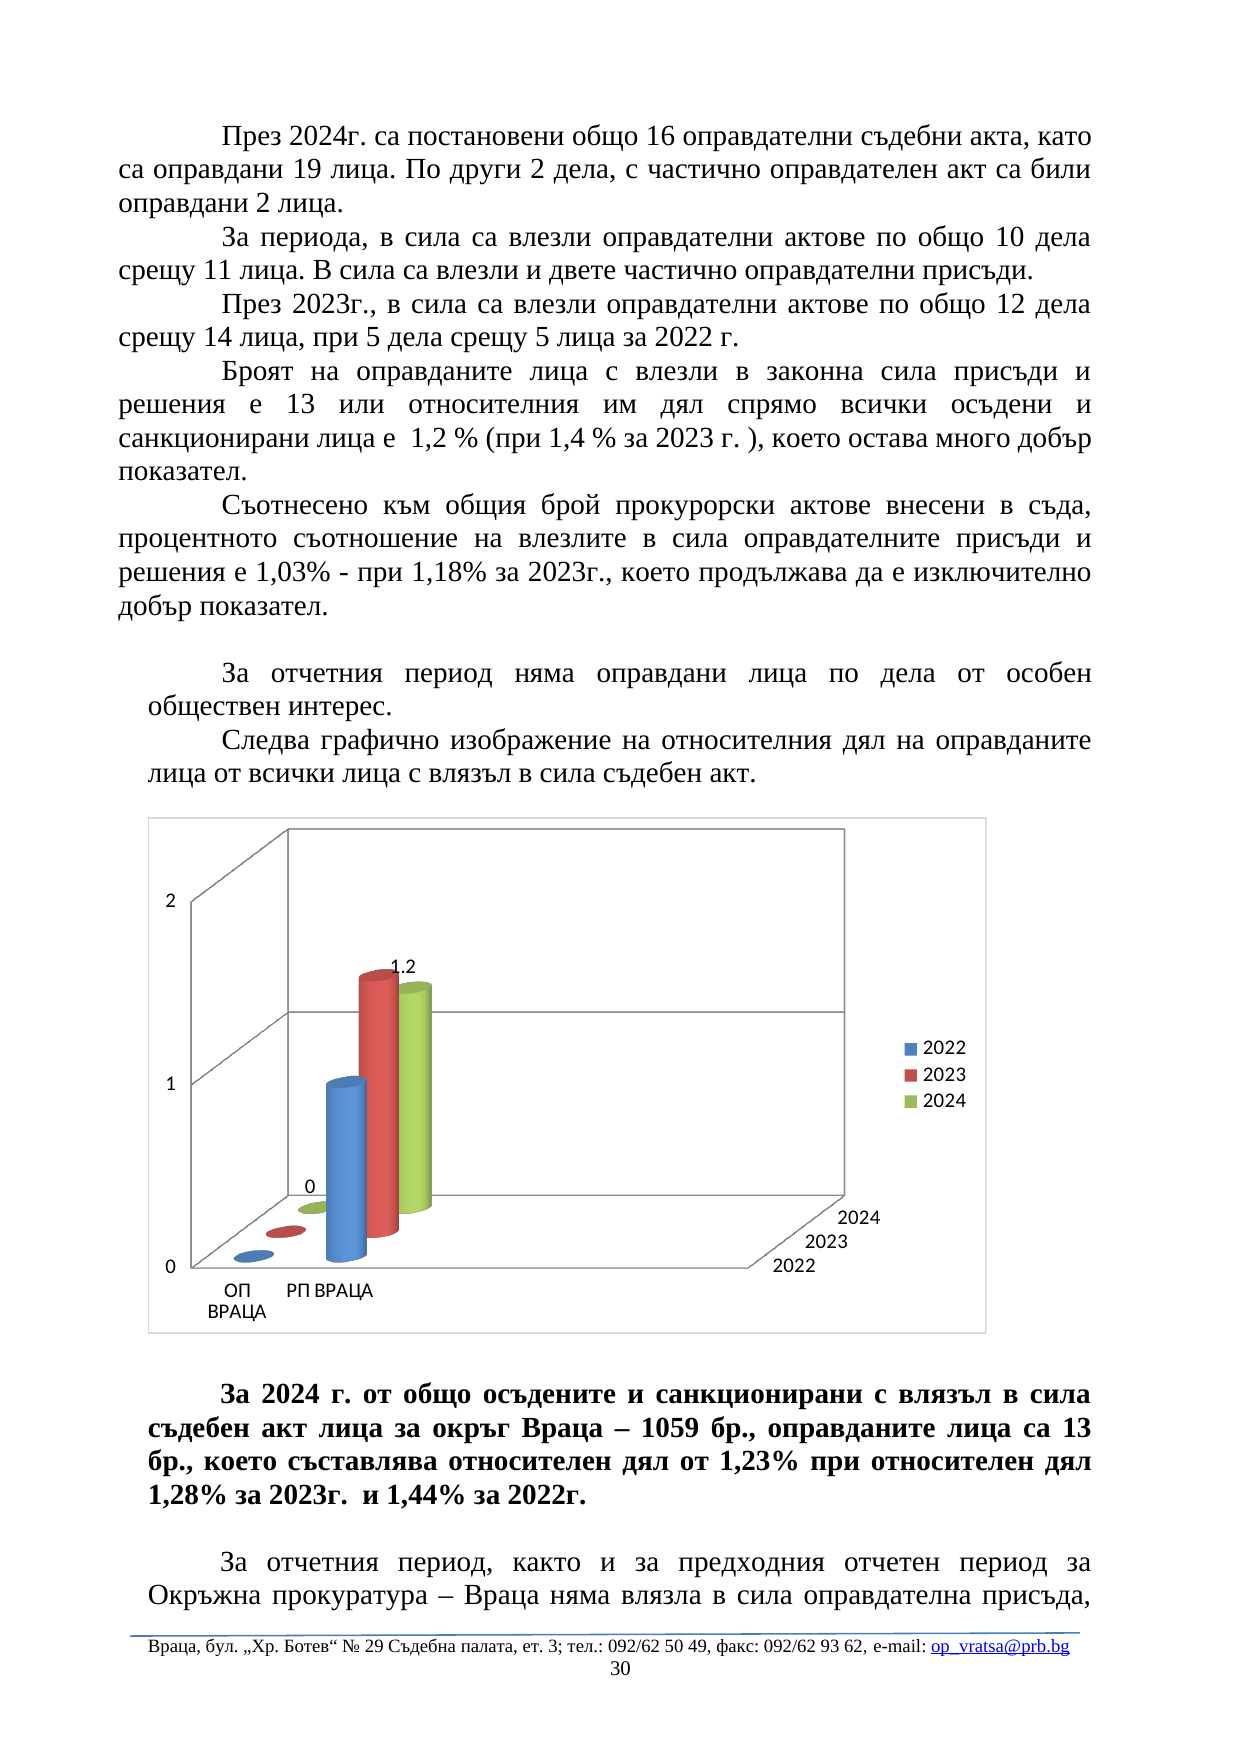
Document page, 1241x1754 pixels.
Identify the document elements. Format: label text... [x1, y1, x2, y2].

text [148, 1544, 1092, 1611]
text През 2023г., в сила са влезли оправдателни актове по общо 12 дела срещу 14 лица, при 5 дела срещу 5 лица за 2022 г. [118, 286, 1092, 353]
text За 2024 г. от общо осъдените и санкционирани с влязъл в сила съдебен акт лица за окръг Враца – 1059 бр., оправданите лица са 13 бр., което съставлява относителен дял от 1,23% при относителен дял 1,28% за 2023г. и 1,44% за 2022г. [148, 1376, 1092, 1510]
text За периода, в сила са влезли оправдателни актове по общо 10 дела срещу 11 лица. В сила са влезли и двете частично оправдателни присъди. [118, 219, 1092, 286]
text Броят на оправданите лица с влезли в законна сила присъди и решения е 13 или относителния им дял спрямо всички осъдени и санкционирани лица е 1,2 % (при 1,4 % за 2023 г. ), което остава много добър показател. [118, 353, 1092, 487]
text През 2024г. са постановени общо 16 оправдателни съдебни акта, като са оправдани 19 лица. По други 2 дела, с частично оправдателен акт са били оправдани 2 лица. [118, 118, 1092, 219]
text Cъотнесено към общия брой прокурорски актове внесени в съда, процентното съотношение на влезлите в сила оправдателните присъди и решения е 1,03% - при 1,18% за 2023г., което продължава да е изключително добър показател. [118, 487, 1092, 621]
text Следва графично изображение на относителния дял на оправданите лица от всички лица с влязъл в сила съдебен акт. [148, 722, 1092, 789]
text За отчетния период няма оправдани лица по дела от особен обществен интерес. [148, 655, 1092, 722]
